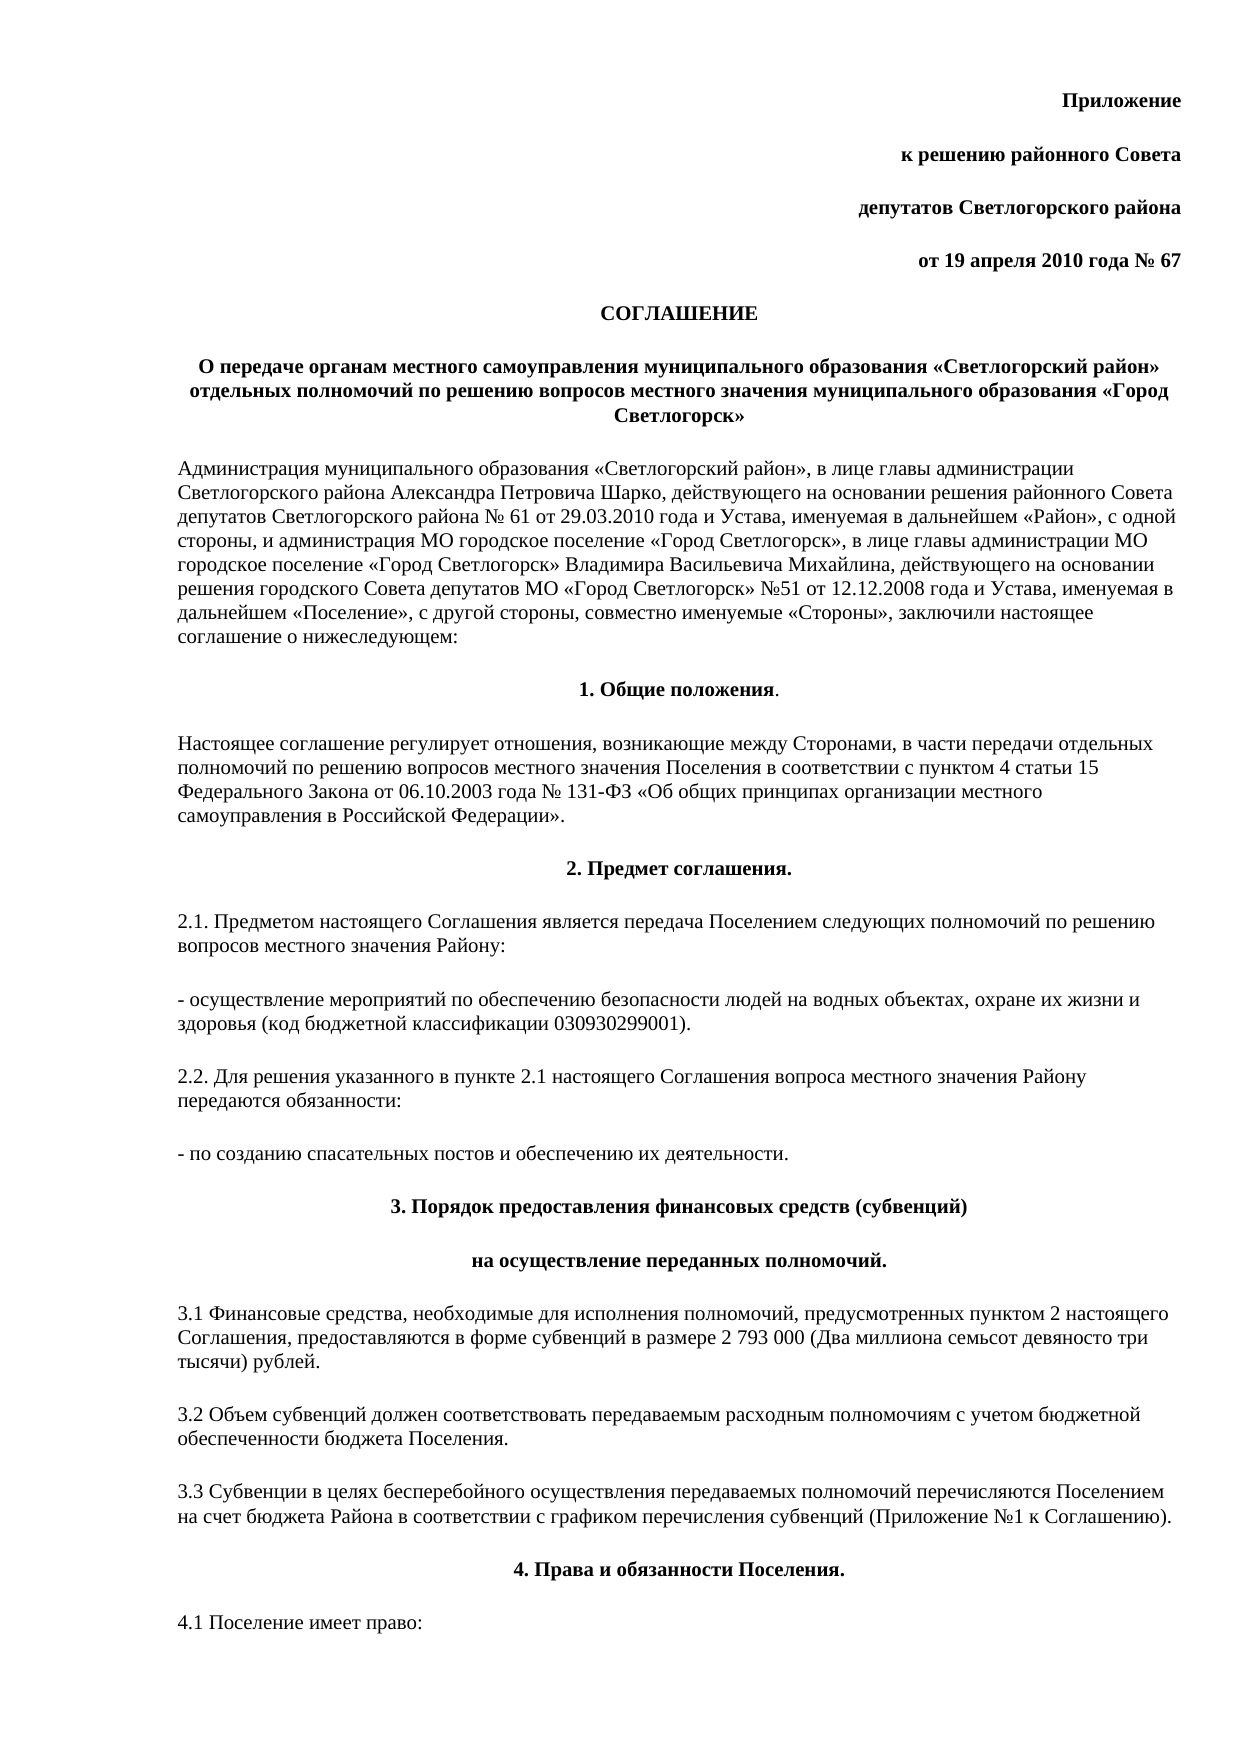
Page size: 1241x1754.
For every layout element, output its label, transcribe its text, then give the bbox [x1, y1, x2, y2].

text 2.1. Предметом настоящего Соглашения является передача Поселением следующих полномочий по решению вопросов местного значения Району: [177, 909, 1181, 957]
text депутатов Светлогорского района [177, 195, 1181, 219]
text 2. Предмет соглашения. [177, 856, 1181, 880]
text О передаче органам местного самоуправления муниципального образования «Светлогорский район» отдельных полномочий по решению вопросов местного значения муниципального образования «Город Светлогорск» [177, 354, 1181, 427]
text 4. Права и обязанности Поселения. [177, 1557, 1181, 1581]
text 3.1 Финансовые средства, необходимые для исполнения полномочий, предусмотренных пунктом 2 настоящего Соглашения, предоставляются в форме субвенций в размере 2 793 000 (Два миллиона семьсот девяносто три тысячи) рублей. [177, 1301, 1181, 1373]
text Приложение [177, 88, 1181, 112]
text - осуществление мероприятий по обеспечению безопасности людей на водных объектах, охране их жизни и здоровья (код бюджетной классификации 030930299001). [177, 987, 1181, 1035]
text 1. Общие положения. [177, 677, 1181, 701]
text Администрация муниципального образования «Светлогорский район», в лице главы администрации Светлогорского района Александра Петровича Шарко, действующего на основании решения районного Совета депутатов Светлогорского района № 61 от 29.03.2010 года и Устава, именуемая в дальнейшем «Район», с одной стороны, и администрация МО городское поселение «Город Светлогорск», в лице главы администрации МО городское поселение «Город Светлогорск» Владимира Васильевича Михайлина, действующего на основании решения городского Совета депутатов МО «Город Светлогорск» №51 от 12.12.2008 года и Устава, именуемая в дальнейшем «Поселение», с другой стороны, совместно именуемые «Стороны», заключили настоящее соглашение о нижеследующем: [177, 456, 1181, 648]
text от 19 апреля 2010 года № 67 [177, 248, 1181, 272]
text 2.2. Для решения указанного в пункте 2.1 настоящего Соглашения вопроса местного значения Району передаются обязанности: [177, 1064, 1181, 1112]
text 3.3 Субвенции в целях бесперебойного осуществления передаваемых полномочий перечисляются Поселением на счет бюджета Района в соответствии с графиком перечисления субвенций (Приложение №1 к Соглашению). [177, 1479, 1181, 1528]
text 3.2 Объем субвенций должен соответствовать передаваемым расходным полномочиям с учетом бюджетной обеспеченности бюджета Поселения. [177, 1402, 1181, 1450]
text на осуществление переданных полномочий. [177, 1248, 1181, 1272]
text 3. Порядок предоставления финансовых средств (субвенций) [177, 1194, 1181, 1218]
text СОГЛАШЕНИЕ [177, 301, 1181, 325]
text к решению районного Совета [177, 141, 1181, 166]
text - по созданию спасательных постов и обеспечению их деятельности. [177, 1141, 1181, 1165]
text 4.1 Поселение имеет право: [177, 1610, 1181, 1634]
text Настоящее соглашение регулирует отношения, возникающие между Сторонами, в части передачи отдельных полномочий по решению вопросов местного значения Поселения в соответствии с пунктом 4 статьи 15 Федерального Закона от 06.10.2003 года № 131-ФЗ «Об общих принципах организации местного самоуправления в Российской Федерации». [177, 731, 1181, 827]
